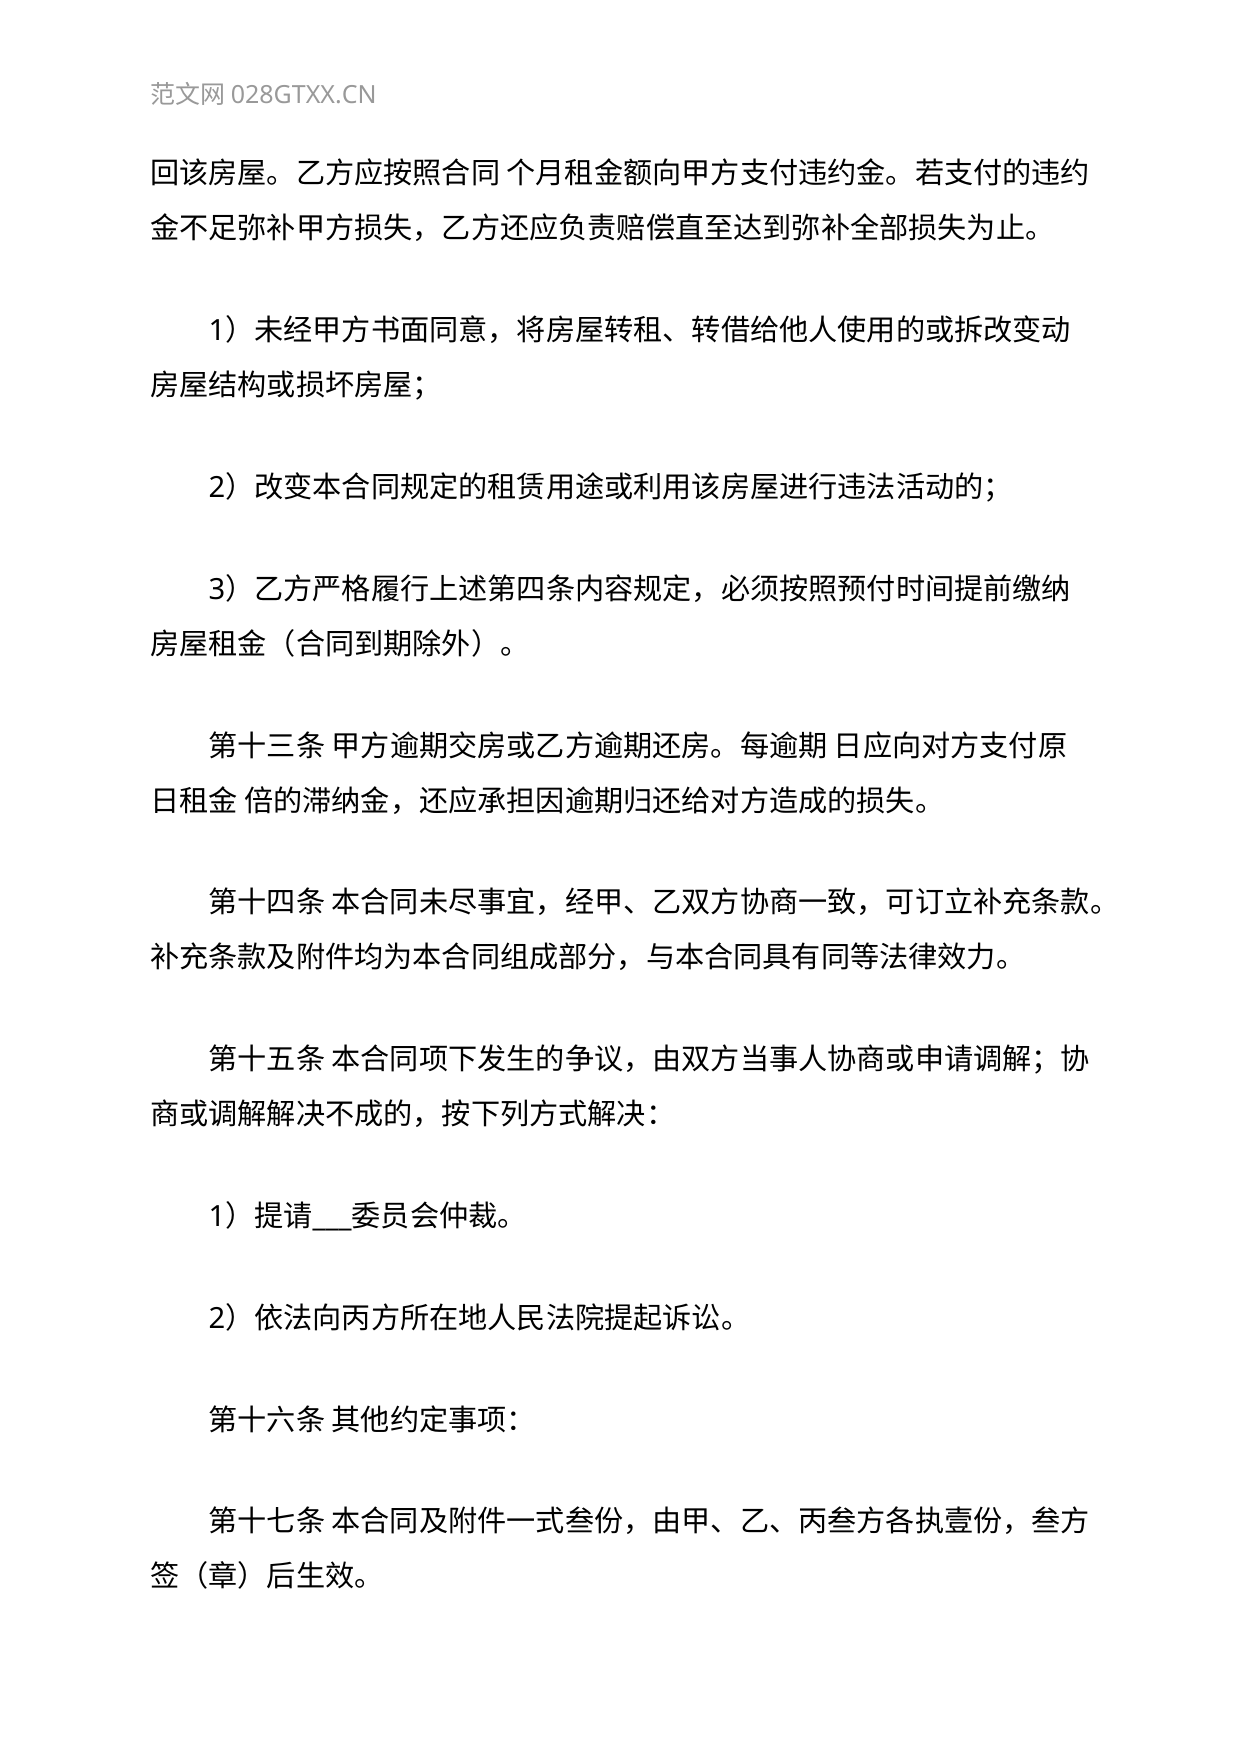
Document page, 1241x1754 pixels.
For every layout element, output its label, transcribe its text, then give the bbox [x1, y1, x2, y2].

text 第十四条 本合同未尽事宜，经甲、乙双方协商一致，可订立补充条款。补充条款及附件均为本合同组成部分，与本合同具有同等法律效力。 [150, 879, 1090, 976]
text 第十六条 其他约定事项： [150, 1396, 1090, 1438]
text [150, 150, 1090, 247]
text 1）未经甲方书面同意，将房屋转租、转借给他人使用的或拆改变动房屋结构或损坏房屋； [150, 307, 1090, 404]
text 2）依法向丙方所在地人民法院提起诉讼。 [150, 1294, 1090, 1337]
text 1）提请___委员会仲裁。 [150, 1192, 1090, 1234]
text 第十三条 甲方逾期交房或乙方逾期还房。每逾期 日应向对方支付原日租金 倍的滞纳金，还应承担因逾期归还给对方造成的损失。 [150, 722, 1090, 819]
text 3）乙方严格履行上述第四条内容规定，必须按照预付时间提前缴纳房屋租金（合同到期除外）。 [150, 565, 1090, 663]
text 第十五条 本合同项下发生的争议，由双方当事人协商或申请调解；协商或调解解决不成的，按下列方式解决： [150, 1036, 1090, 1133]
text 第十七条 本合同及附件一式叁份，由甲、乙、丙叁方各执壹份，叁方签（章）后生效。 [150, 1498, 1090, 1595]
text 2）改变本合同规定的租赁用途或利用该房屋进行违法活动的； [150, 463, 1090, 506]
